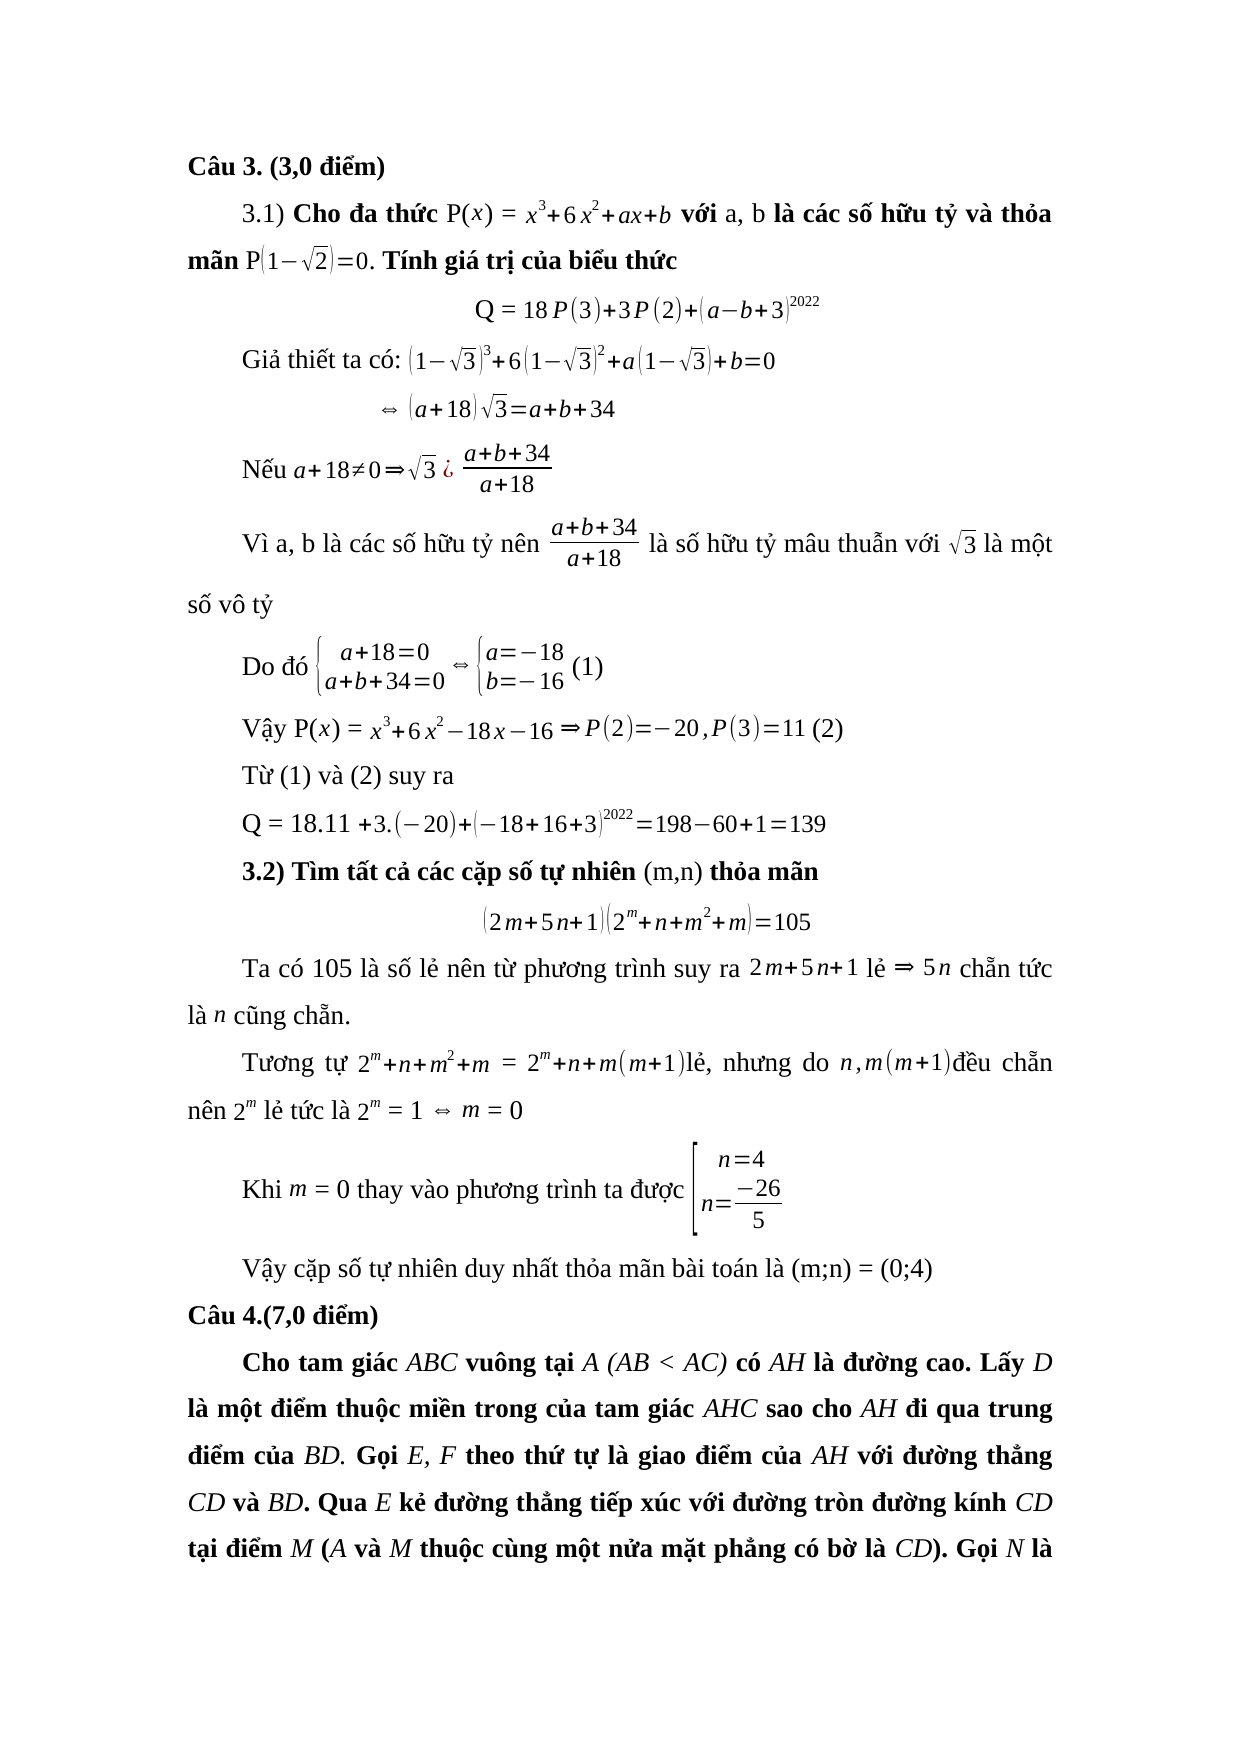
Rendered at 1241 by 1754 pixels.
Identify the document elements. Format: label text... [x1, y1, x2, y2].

text Tương tự = lẻ, nhưng do đều chẵn nên lẻ tức là = 1 = 0 [187, 1045, 1053, 1125]
text Q = [187, 292, 1053, 326]
text Ta có 105 là số lẻ nên từ phương trình suy ra lẻ chẵn tức là cũng chẵn. [187, 952, 1053, 1030]
text Câu 3. (3,0 điểm) [187, 150, 1053, 181]
text Từ (1) và (2) suy ra [187, 759, 1053, 790]
text Giả thiết ta có: [187, 341, 1053, 377]
text Do đó (1) [187, 635, 1053, 697]
text Q = 18.11 [187, 806, 1053, 840]
text Vì a, b là các số hữu tỷ nên là số hữu tỷ mâu thuẫn với là một số vô tỷ [187, 514, 1053, 619]
text Vậy P() = (2) [187, 713, 1053, 744]
text Vậy cặp số tự nhiên duy nhất thỏa mãn bài toán là (m;n) = (0;4) [187, 1253, 1053, 1284]
text Khi = 0 thay vào phương trình ta được [187, 1141, 1053, 1237]
text 3.2) Tìm tất cả các cặp số tự nhiên (m,n) thỏa mãn [187, 855, 1053, 886]
text 3.1) Cho đa thức P() = với a, b là các số hữu tỷ và thỏa mãn P. Tính giá trị của biểu thức [187, 197, 1053, 276]
text Nếu [187, 439, 1053, 498]
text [187, 1346, 1053, 1564]
text Câu 4.(7,0 điểm) [187, 1299, 1053, 1330]
